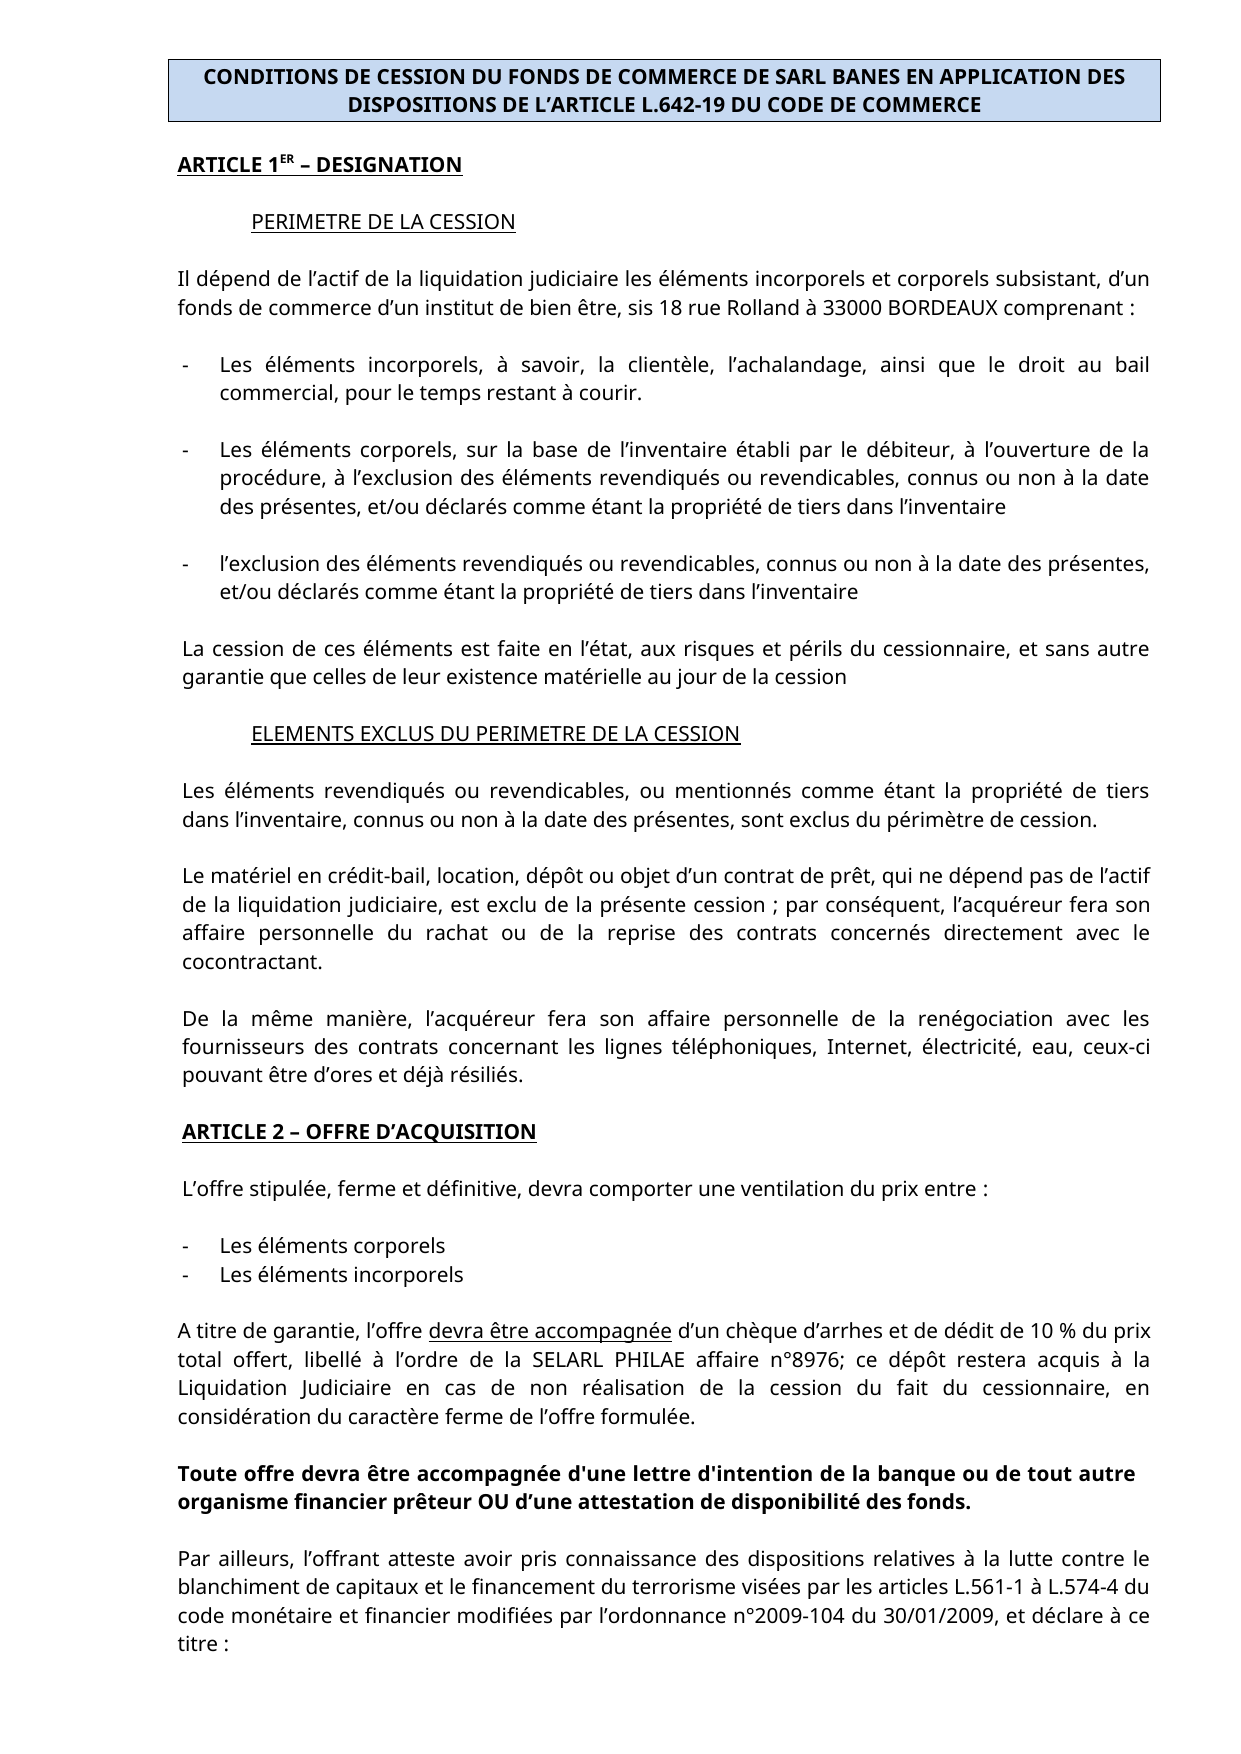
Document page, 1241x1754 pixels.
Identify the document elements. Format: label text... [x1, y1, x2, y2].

list Les éléments incorporels [182, 1260, 1152, 1288]
text Le matériel en crédit-bail, location, dépôt ou objet d’un contrat de prêt, qui ne dépend pas de l’actif de la liquidation judiciaire, est exclu de la présente cession ; par conséquent, l’acquéreur fera son affaire personnelle du rachat ou de la reprise des contrats concernés directement avec le cocontractant. [182, 862, 1152, 975]
list l’exclusion des éléments revendiqués ou revendicables, connus ou non à la date des présentes, et/ou déclarés comme étant la propriété de tiers dans l’inventaire [182, 549, 1152, 606]
text PERIMETRE DE LA CESSION [177, 207, 1152, 236]
text ELEMENTS EXCLUS DU PERIMETRE DE LA CESSION [182, 719, 1152, 748]
text Il dépend de l’actif de la liquidation judiciaire les éléments incorporels et corporels subsistant, d’un fonds de commerce d’un institut de bien être, sis 18 rue Rolland à 33000 BORDEAUX comprenant : [177, 264, 1152, 321]
text CONDITIONS DE CESSION DU FONDS DE COMMERCE DE SARL BANES EN APPLICATION DES DISPOSITIONS DE L’ARTICLE L.642-19 DU CODE DE COMMERCE [169, 60, 1160, 121]
text Les éléments revendiqués ou revendicables, ou mentionnés comme étant la propriété de tiers dans l’inventaire, connus ou non à la date des présentes, sont exclus du périmètre de cession. [182, 776, 1152, 833]
text Par ailleurs, l’offrant atteste avoir pris connaissance des dispositions relatives à la lutte contre le blanchiment de capitaux et le financement du terrorisme visées par les articles L.561-1 à L.574-4 du code monétaire et financier modifiées par l’ordonnance n°2009-104 du 30/01/2009, et déclare à ce titre : [177, 1544, 1152, 1658]
text ARTICLE 2 – OFFRE D’ACQUISITION [182, 1117, 1152, 1146]
text La cession de ces éléments est faite en l’état, aux risques et périls du cessionnaire, et sans autre garantie que celles de leur existence matérielle au jour de la cession [182, 634, 1152, 691]
list Les éléments corporels, sur la base de l’inventaire établi par le débiteur, à l’ouverture de la procédure, à l’exclusion des éléments revendiqués ou revendicables, connus ou non à la date des présentes, et/ou déclarés comme étant la propriété de tiers dans l’inventaire [182, 435, 1152, 520]
text L’offre stipulée, ferme et définitive, devra comporter une ventilation du prix entre : [182, 1174, 1152, 1203]
text ARTICLE 1ER – DESIGNATION [177, 151, 1152, 179]
text Toute offre devra être accompagnée d'une lettre d'intention de la banque ou de tout autre organisme financier prêteur OU d’une attestation de disponibilité des fonds. [177, 1459, 1137, 1516]
text De la même manière, l’acquéreur fera son affaire personnelle de la renégociation avec les fournisseurs des contrats concernant les lignes téléphoniques, Internet, électricité, eau, ceux-ci pouvant être d’ores et déjà résiliés. [182, 1004, 1152, 1089]
list Les éléments incorporels, à savoir, la clientèle, l’achalandage, ainsi que le droit au bail commercial, pour le temps restant à courir. [182, 350, 1152, 407]
text A titre de garantie, l’offre devra être accompagnée d’un chèque d’arrhes et de dédit de 10 % du prix total offert, libellé à l’ordre de la SELARL PHILAE affaire n°8976; ce dépôt restera acquis à la Liquidation Judiciaire en cas de non réalisation de la cession du fait du cessionnaire, en considération du caractère ferme de l’offre formulée. [177, 1317, 1152, 1430]
list Les éléments corporels [182, 1231, 1152, 1260]
